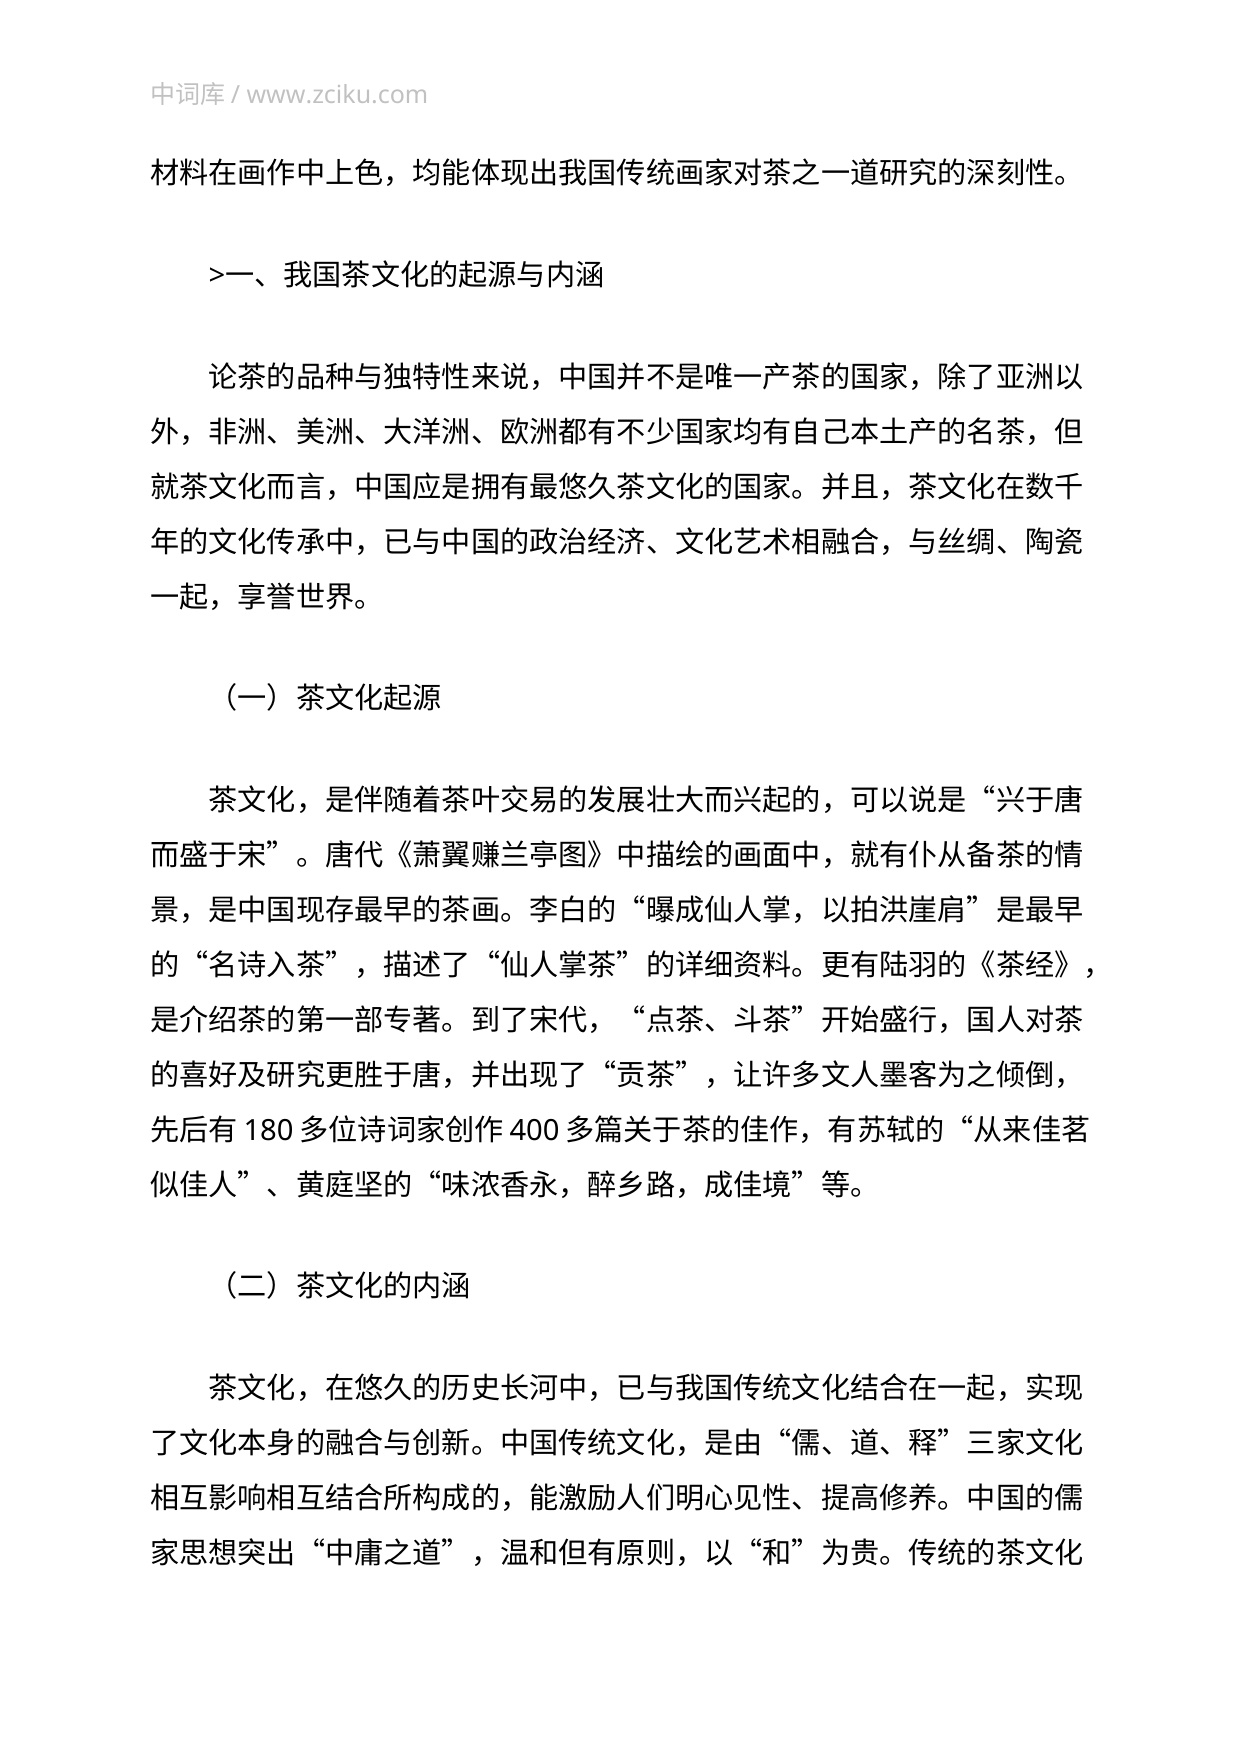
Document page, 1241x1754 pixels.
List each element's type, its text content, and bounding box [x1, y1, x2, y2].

text 茶文化，是伴随着茶叶交易的发展壮大而兴起的，可以说是“兴于唐而盛于宋”。唐代《萧翼赚兰亭图》中描绘的画面中，就有仆从备茶的情景，是中国现存最早的茶画。李白的“曝成仙人掌，以拍洪崖肩”是最早的“名诗入茶”，描述了“仙人掌茶”的详细资料。更有陆羽的《茶经》，是介绍茶的第一部专著。到了宋代，“点茶、斗茶”开始盛行，国人对茶的喜好及研究更胜于唐，并出现了“贡茶”，让许多文人墨客为之倾倒，先后有180多位诗词家创作400多篇关于茶的佳作，有苏轼的“从来佳茗似佳人”、黄庭坚的“味浓香永，醉乡路，成佳境”等。 [150, 777, 1090, 1203]
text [150, 150, 1090, 192]
text 论茶的品种与独特性来说，中国并不是唯一产茶的国家，除了亚洲以外，非洲、美洲、大洋洲、欧洲都有不少国家均有自己本土产的名茶，但就茶文化而言，中国应是拥有最悠久茶文化的国家。并且，茶文化在数千年的文化传承中，已与中国的政治经济、文化艺术相融合，与丝绸、陶瓷一起，享誉世界。 [150, 354, 1090, 616]
text （二）茶文化的内涵 [150, 1263, 1090, 1305]
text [150, 1365, 1090, 1572]
text （一）茶文化起源 [150, 675, 1090, 717]
text >一、我国茶文化的起源与内涵 [150, 252, 1090, 294]
